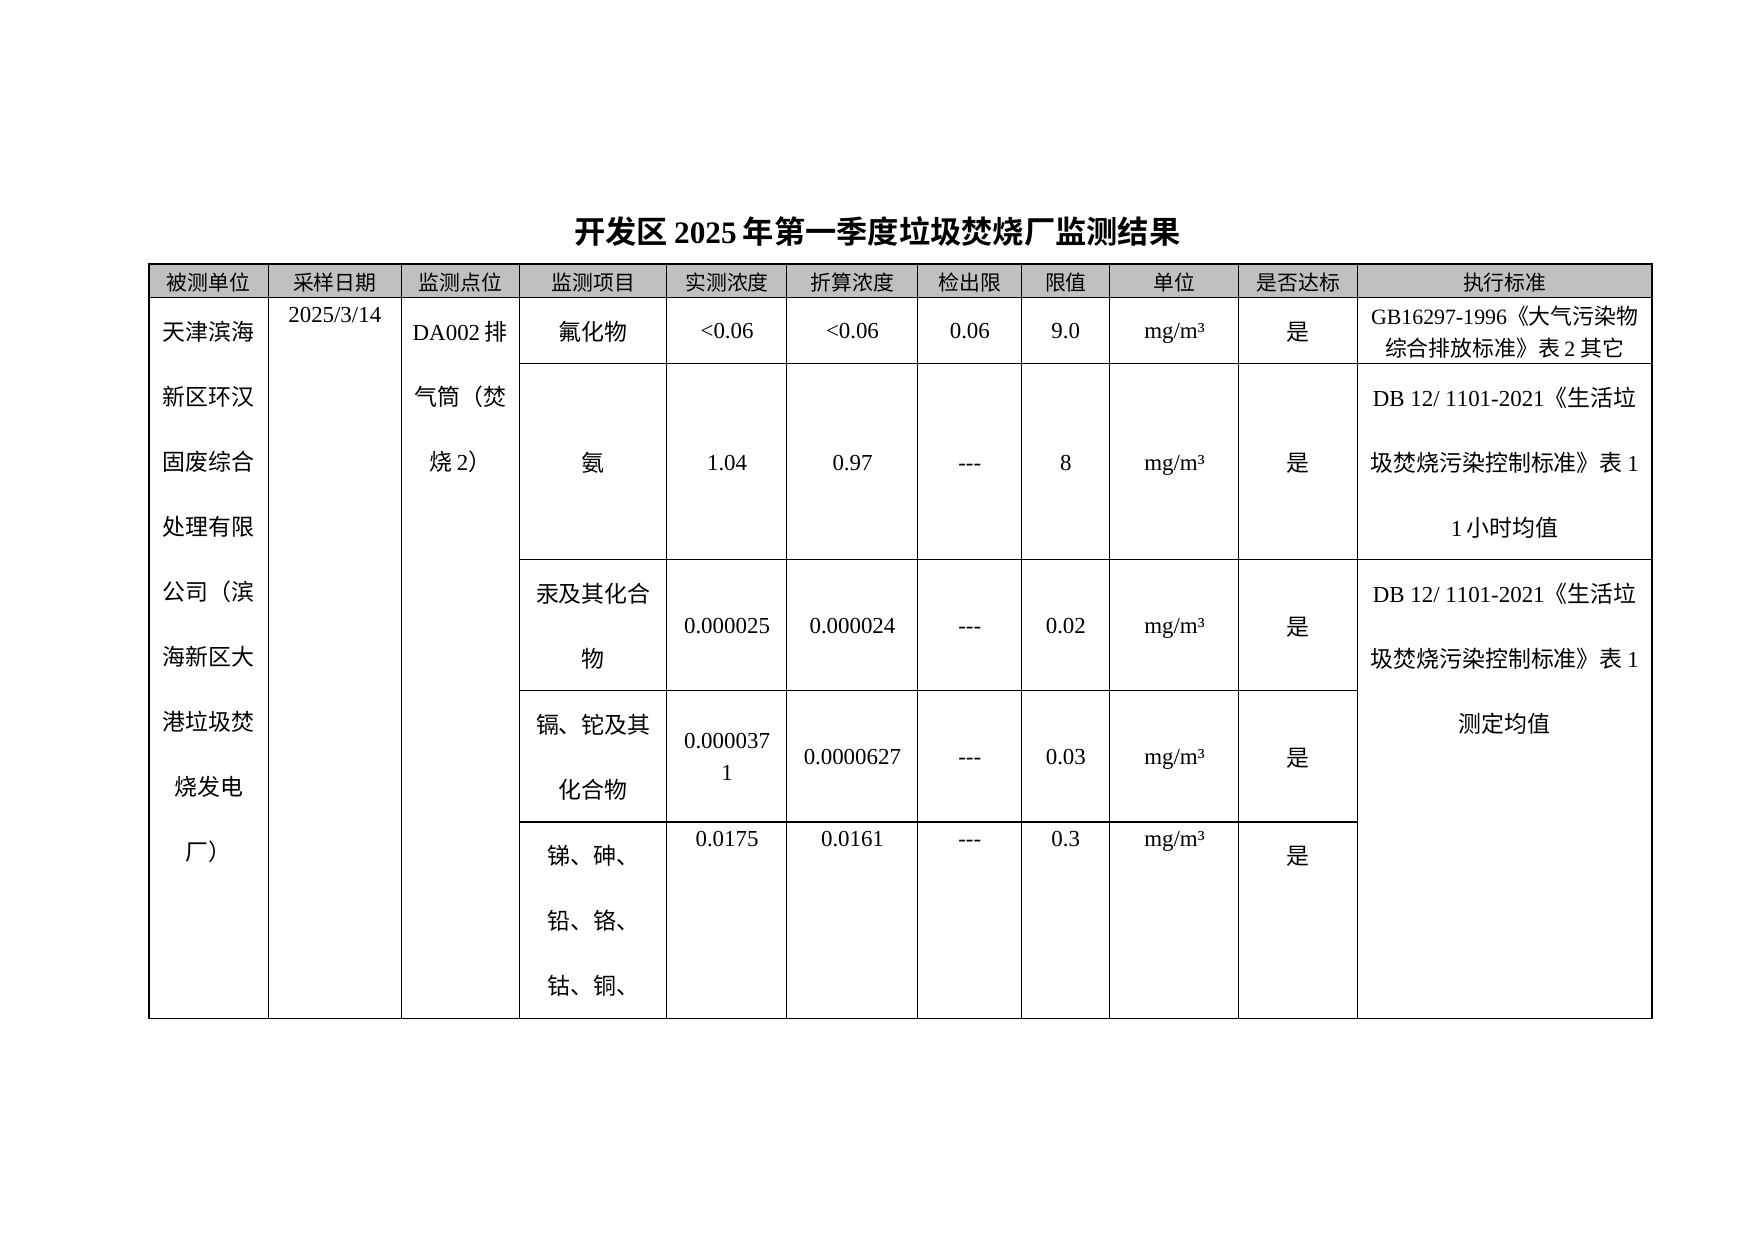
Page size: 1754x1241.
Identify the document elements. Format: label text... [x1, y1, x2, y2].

table_cell <0.06 [667, 298, 786, 363]
table_cell 1.04 [667, 364, 786, 559]
table_cell 氨 [520, 364, 666, 559]
table_header 被测单位 [150, 265, 268, 297]
table_header 是否达标 [1239, 265, 1357, 297]
table_cell 0.0175 [667, 823, 786, 1017]
table_header 实测浓度 [667, 265, 786, 297]
table_cell 0.0000627 [787, 691, 917, 821]
table_cell mg/m³ [1110, 691, 1238, 821]
table_cell 是 [1239, 560, 1357, 690]
table_cell DA002排气筒（焚烧2） [402, 298, 519, 1017]
table_cell --- [918, 823, 1021, 1017]
table_cell --- [918, 691, 1021, 821]
text 开发区2025年第一季度垃圾焚烧厂监测结果 [150, 198, 1604, 263]
table_cell --- [918, 560, 1021, 690]
table_cell 9.0 [1022, 298, 1109, 363]
table_cell 镉、铊及其化合物 [520, 691, 666, 821]
table_cell 2025/3/14 [269, 298, 401, 1017]
table_header 单位 [1110, 265, 1238, 297]
table_cell 氟化物 [520, 298, 666, 363]
table_cell 是 [1239, 691, 1357, 821]
table_cell 0.03 [1022, 691, 1109, 821]
table_cell --- [918, 364, 1021, 559]
table_cell DB 12/ 1101-2021《生活垃圾焚烧污染控制标准》表1 测定均值 [1358, 560, 1651, 1017]
table_cell 是 [1239, 364, 1357, 559]
table_cell 汞及其化合物 [520, 560, 666, 690]
table_cell 0.02 [1022, 560, 1109, 690]
table_cell 0.0000371 [667, 691, 786, 821]
table_cell 0.000025 [667, 560, 786, 690]
table_header 执行标准 [1358, 265, 1651, 297]
table_header 限值 [1022, 265, 1109, 297]
table_cell 天津滨海新区环汉固废综合处理有限公司（滨海新区大港垃圾焚烧发电厂） [150, 298, 268, 1017]
table_cell 是 [1239, 823, 1357, 1017]
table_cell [520, 823, 666, 1017]
table_cell 0.0161 [787, 823, 917, 1017]
table_cell mg/m³ [1110, 298, 1238, 363]
table_cell 8 [1022, 364, 1109, 559]
table_header 检出限 [918, 265, 1021, 297]
table_header 折算浓度 [787, 265, 917, 297]
table_header 采样日期 [269, 265, 401, 297]
table_cell 0.000024 [787, 560, 917, 690]
table_cell mg/m³ [1110, 560, 1238, 690]
table_cell GB16297-1996《大气污染物综合排放标准》表2 其它 [1358, 298, 1651, 363]
table_header 监测项目 [520, 265, 666, 297]
table_cell <0.06 [787, 298, 917, 363]
table_cell mg/m³ [1110, 364, 1238, 559]
table_cell 是 [1239, 298, 1357, 363]
table_cell DB 12/ 1101-2021《生活垃圾焚烧污染控制标准》表1 1小时均值 [1358, 364, 1651, 559]
table_header 监测点位 [402, 265, 519, 297]
table_cell mg/m³ [1110, 823, 1238, 1017]
table_cell 0.06 [918, 298, 1021, 363]
table_cell 0.3 [1022, 823, 1109, 1017]
table_cell 0.97 [787, 364, 917, 559]
